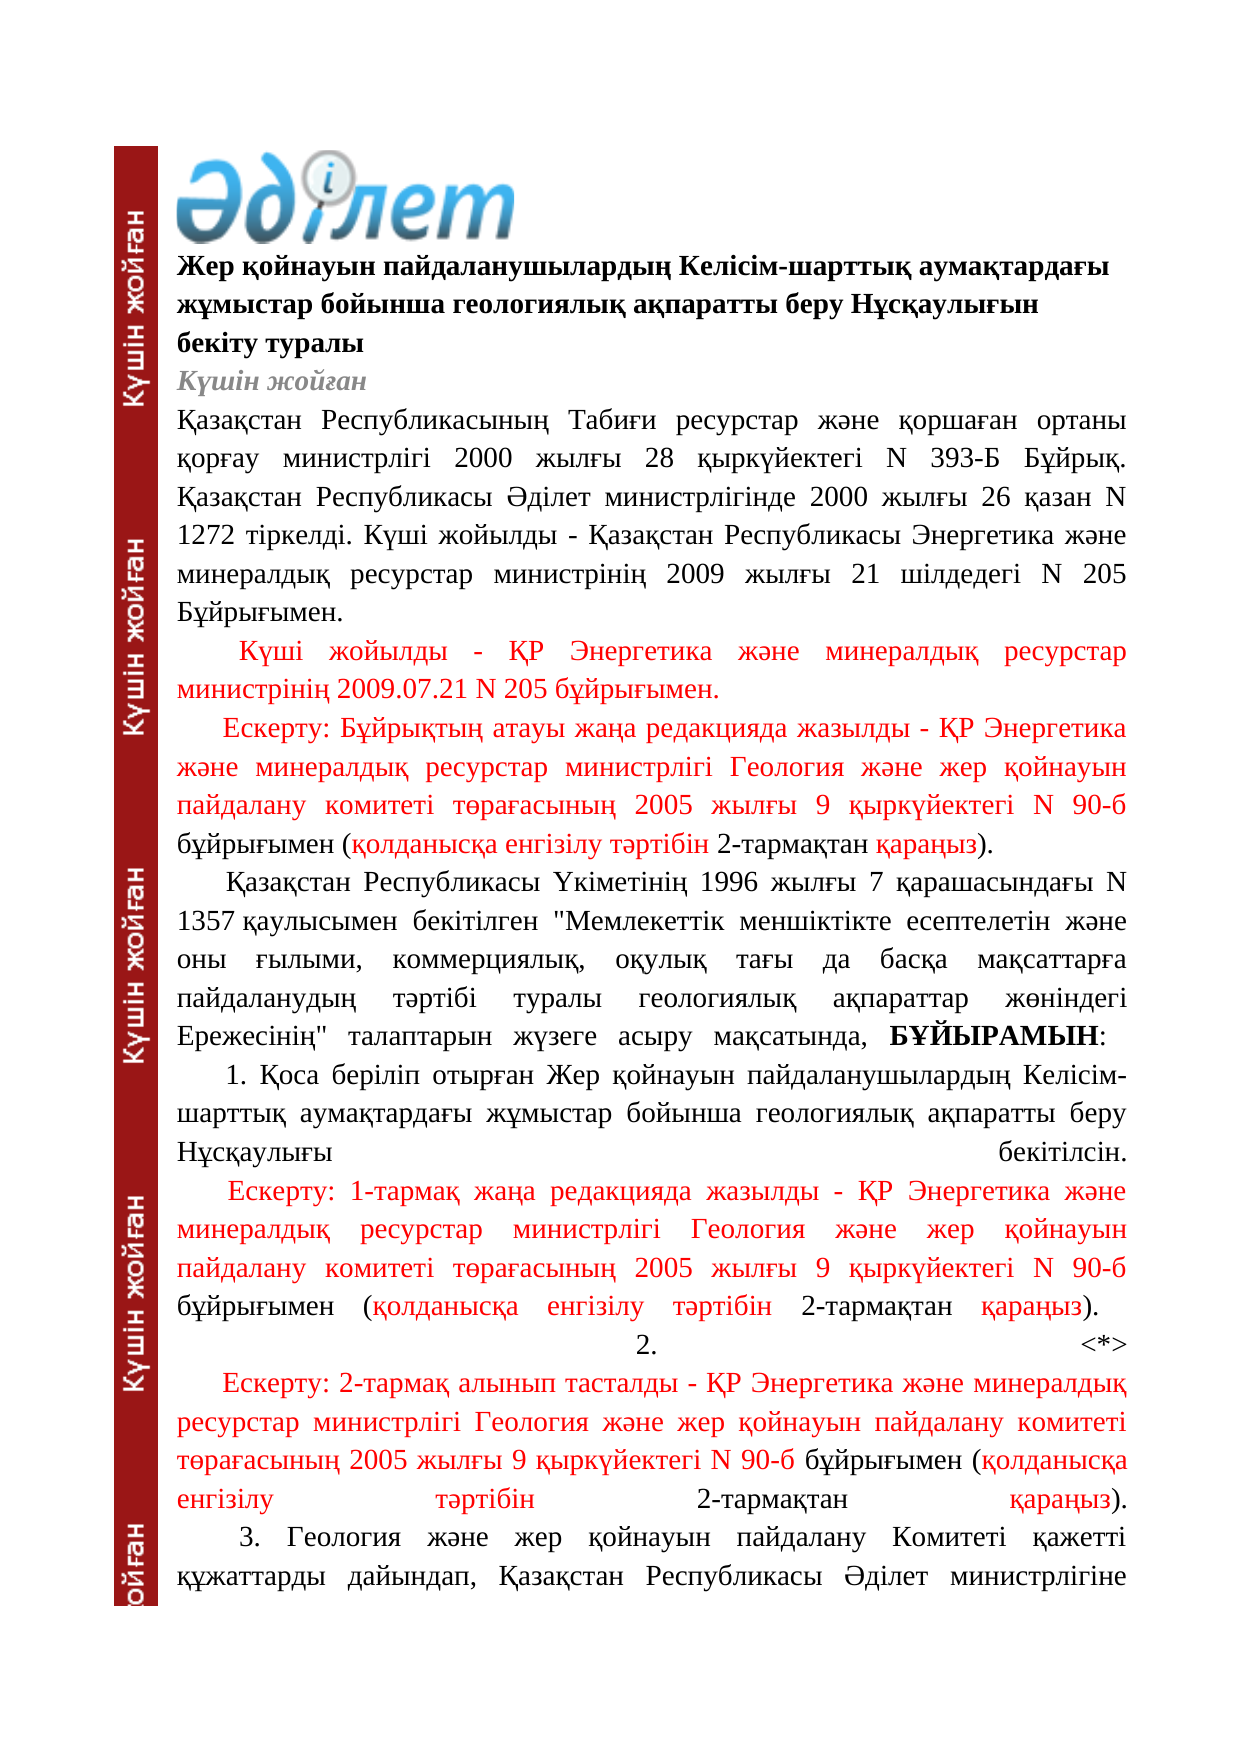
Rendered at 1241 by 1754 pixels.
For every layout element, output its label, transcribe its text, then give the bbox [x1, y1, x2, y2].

picture [114, 628, 158, 633]
picture [114, 705, 158, 710]
picture [114, 1592, 158, 1606]
picture [114, 859, 158, 864]
picture [114, 146, 158, 248]
text Күші жойылды - ҚР Энергетика және минералдық ресурстар министрінің 2009.07.21 N 205 бұйрығымен. [112, 633, 1128, 705]
picture [114, 397, 158, 402]
text Жер қойнауын пайдаланушылардың Келiсiм-шарттық аумақтардағы жұмыстар бойынша геологиялық ақпаратты беру Нұсқаулығын бекiту туралы [112, 248, 1128, 358]
text Қазақстан Республикасының Табиғи ресурстар және қоршаған ортаны қорғау министрлігі 2000 жылғы 28 қыркүйектегі N 393-Б Бұйрық. Қазақстан Республикасы Әділет министрлігінде 2000 жылғы 26 қазан N 1272 тіркелді. Күші жойылды - Қазақстан Республикасы Энергетика және минералдық ресурстар министрінің 2009 жылғы 21 шілдедегі N 205 Бұйрығымен. [112, 402, 1128, 628]
picture [176, 150, 515, 244]
picture [114, 358, 158, 363]
text Күшін жойған [112, 363, 1128, 397]
text Ескерту: Бұйрықтың атауы жаңа редакцияда жазылды - ҚР Энергетика және минералдық ресурстар министрлігі Геология және жер қойнауын пайдалану комитеті төрағасының 2005 жылғы 9 қыркүйектегі N 90-б бұйрығымен (қолданысқа енгізілу тәртібін 2-тармақтан қараңыз). [112, 710, 1128, 859]
